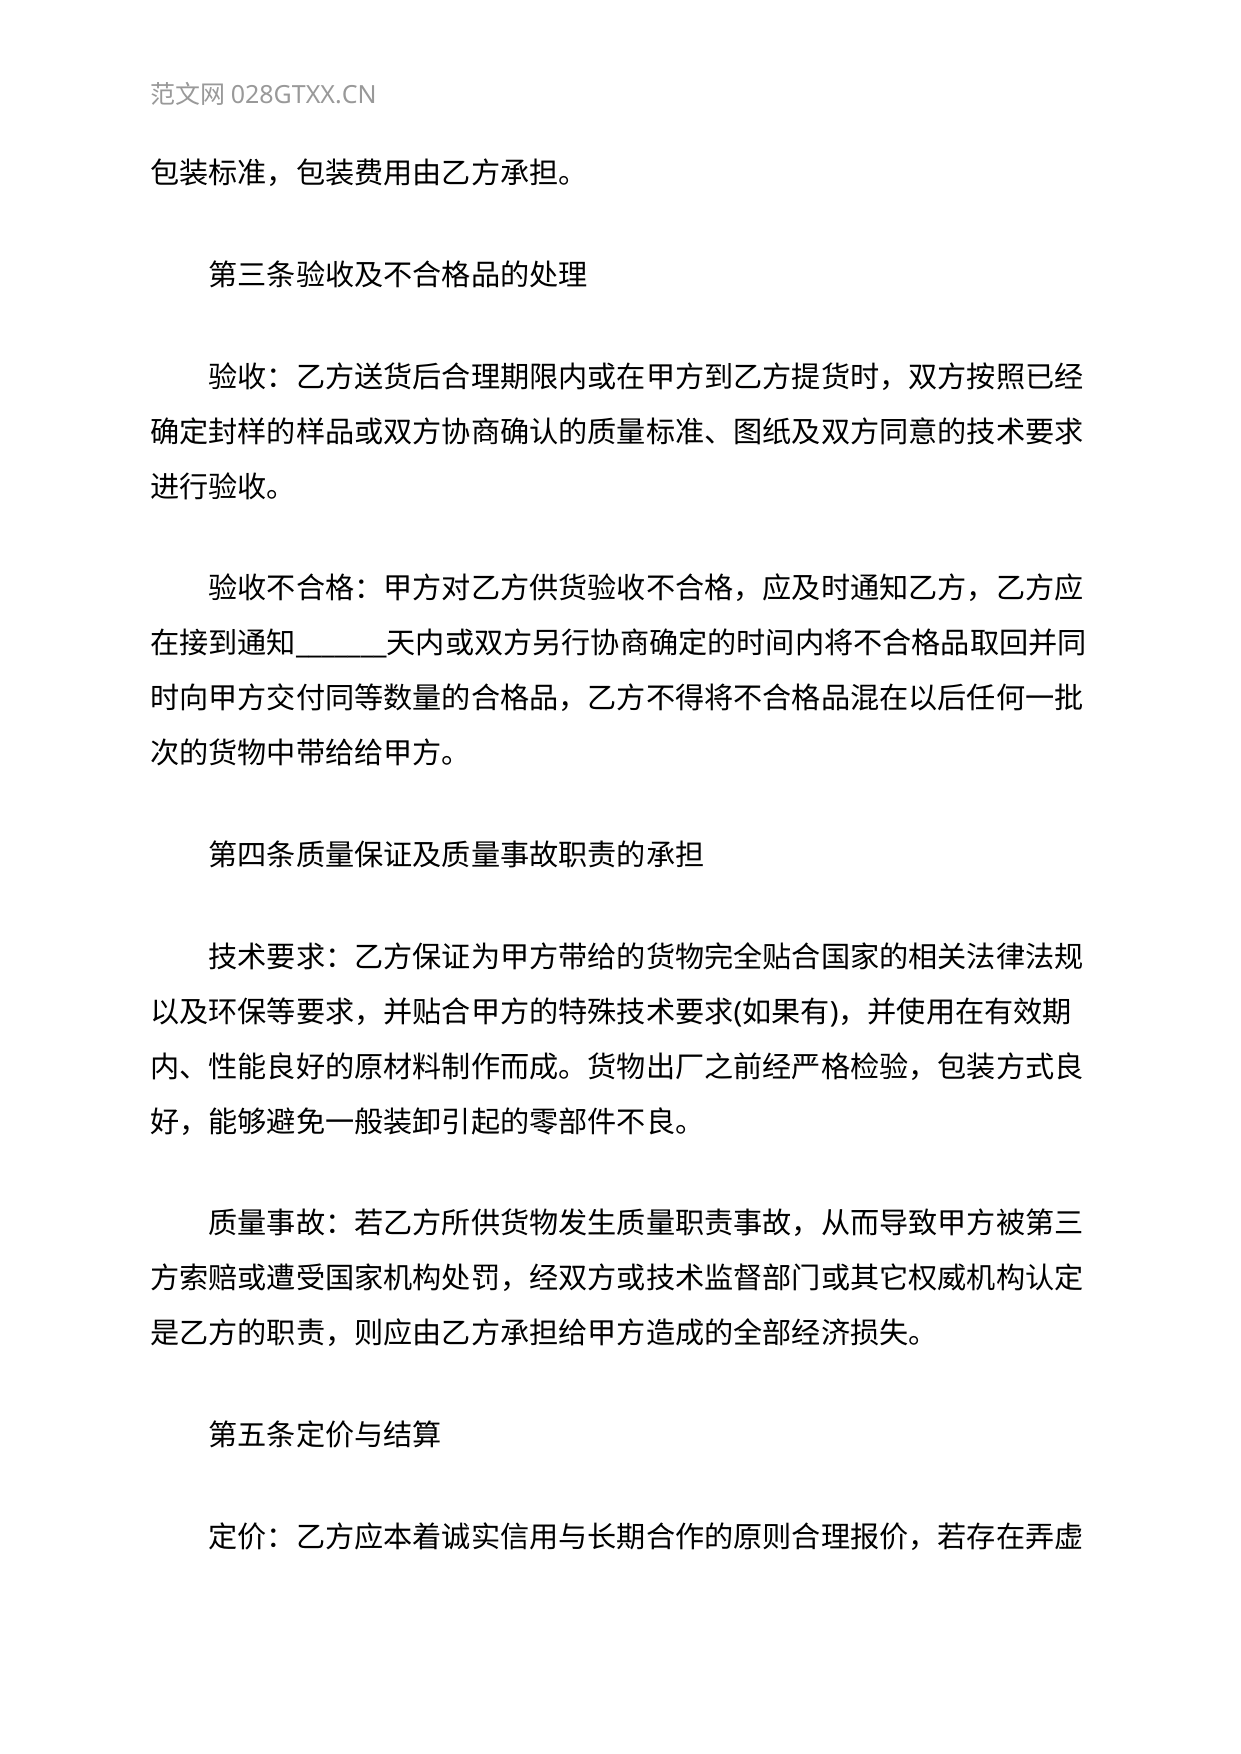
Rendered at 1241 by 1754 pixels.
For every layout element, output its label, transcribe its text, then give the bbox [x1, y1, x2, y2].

text 第三条验收及不合格品的处理 [150, 252, 1090, 294]
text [150, 150, 1090, 192]
text 第五条定价与结算 [150, 1412, 1090, 1454]
text 验收：乙方送货后合理期限内或在甲方到乙方提货时，双方按照已经确定封样的样品或双方协商确认的质量标准、图纸及双方同意的技术要求进行验收。 [150, 353, 1090, 506]
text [150, 1513, 1090, 1556]
text 验收不合格：甲方对乙方供货验收不合格，应及时通知乙方，乙方应在接到通知_______天内或双方另行协商确定的时间内将不合格品取回并同时向甲方交付同等数量的合格品，乙方不得将不合格品混在以后任何一批次的货物中带给给甲方。 [150, 565, 1090, 772]
text 质量事故：若乙方所供货物发生质量职责事故，从而导致甲方被第三方索赔或遭受国家机构处罚，经双方或技术监督部门或其它权威机构认定是乙方的职责，则应由乙方承担给甲方造成的全部经济损失。 [150, 1200, 1090, 1352]
text 第四条质量保证及质量事故职责的承担 [150, 832, 1090, 874]
text 技术要求：乙方保证为甲方带给的货物完全贴合国家的相关法律法规以及环保等要求，并贴合甲方的特殊技术要求(如果有)，并使用在有效期内、性能良好的原材料制作而成。货物出厂之前经严格检验，包装方式良好，能够避免一般装卸引起的零部件不良。 [150, 933, 1090, 1141]
